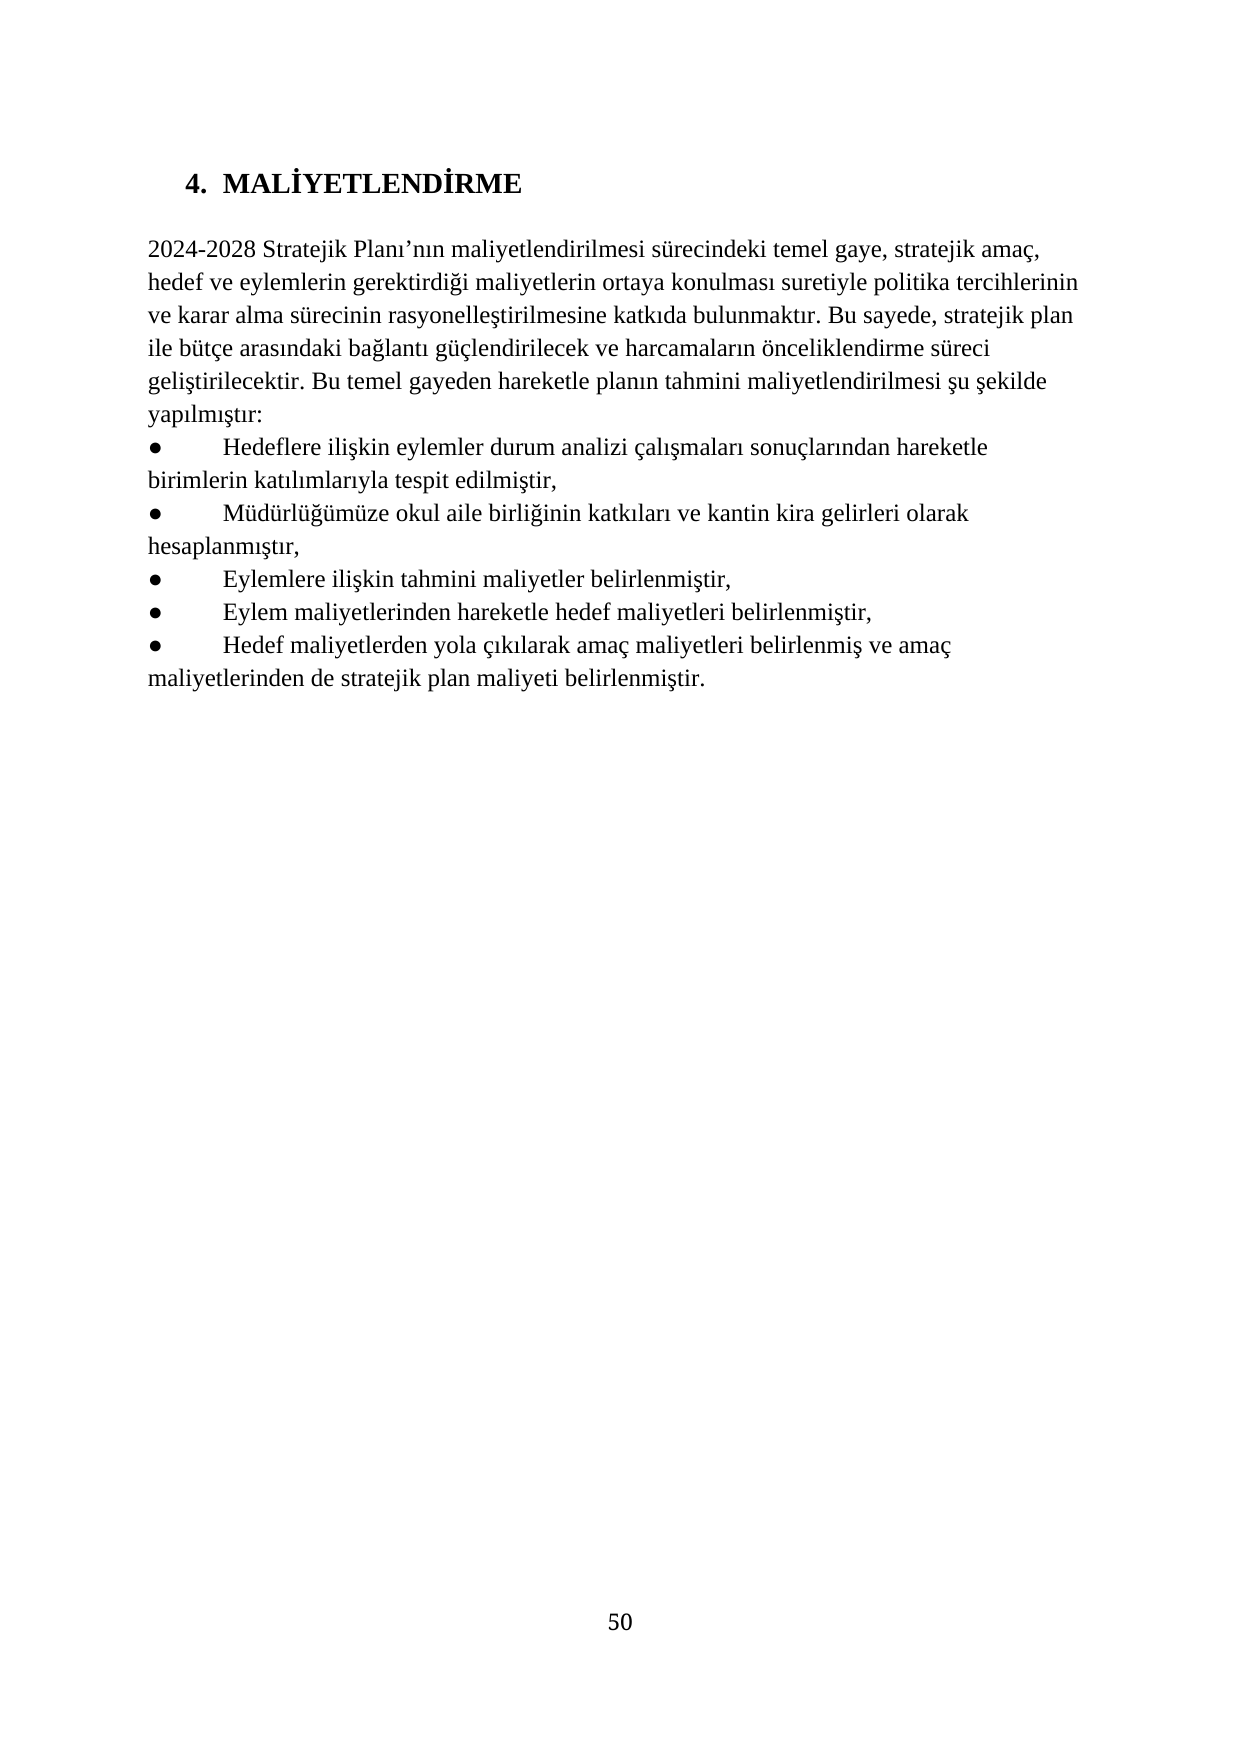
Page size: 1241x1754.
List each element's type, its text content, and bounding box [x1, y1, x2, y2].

text ● Hedef maliyetlerden yola çıkılarak amaç maliyetleri belirlenmiş ve amaç maliyetlerinden de stratejik plan maliyeti belirlenmiştir. [148, 630, 1092, 692]
text ● Eylem maliyetlerinden hareketle hedef maliyetleri belirlenmiştir, [148, 597, 1092, 626]
text ● Müdürlüğümüze okul aile birliğinin katkıları ve kantin kira gelirleri olarak hesaplanmıştır, [148, 498, 1092, 560]
text ● Eylemlere ilişkin tahmini maliyetler belirlenmiştir, [148, 564, 1092, 593]
subtitle MALİYETLENDİRME [185, 167, 1076, 200]
text 2024-2028 Stratejik Planı’nın maliyetlendirilmesi sürecindeki temel gaye, stratejik amaç, hedef ve eylemlerin gerektirdiği maliyetlerin ortaya konulması suretiyle politika tercihlerinin ve karar alma sürecinin rasyonelleştirilmesine katkıda bulunmaktır. Bu sayede, stratejik plan ile bütçe arasındaki bağlantı güçlendirilecek ve harcamaların önceliklendirme süreci geliştirilecektir. Bu temel gayeden hareketle planın tahmini maliyetlendirilmesi şu şekilde yapılmıştır: [148, 234, 1092, 428]
text ● Hedeflere ilişkin eylemler durum analizi çalışmaları sonuçlarından hareketle birimlerin katılımlarıyla tespit edilmiştir, [148, 432, 1092, 494]
